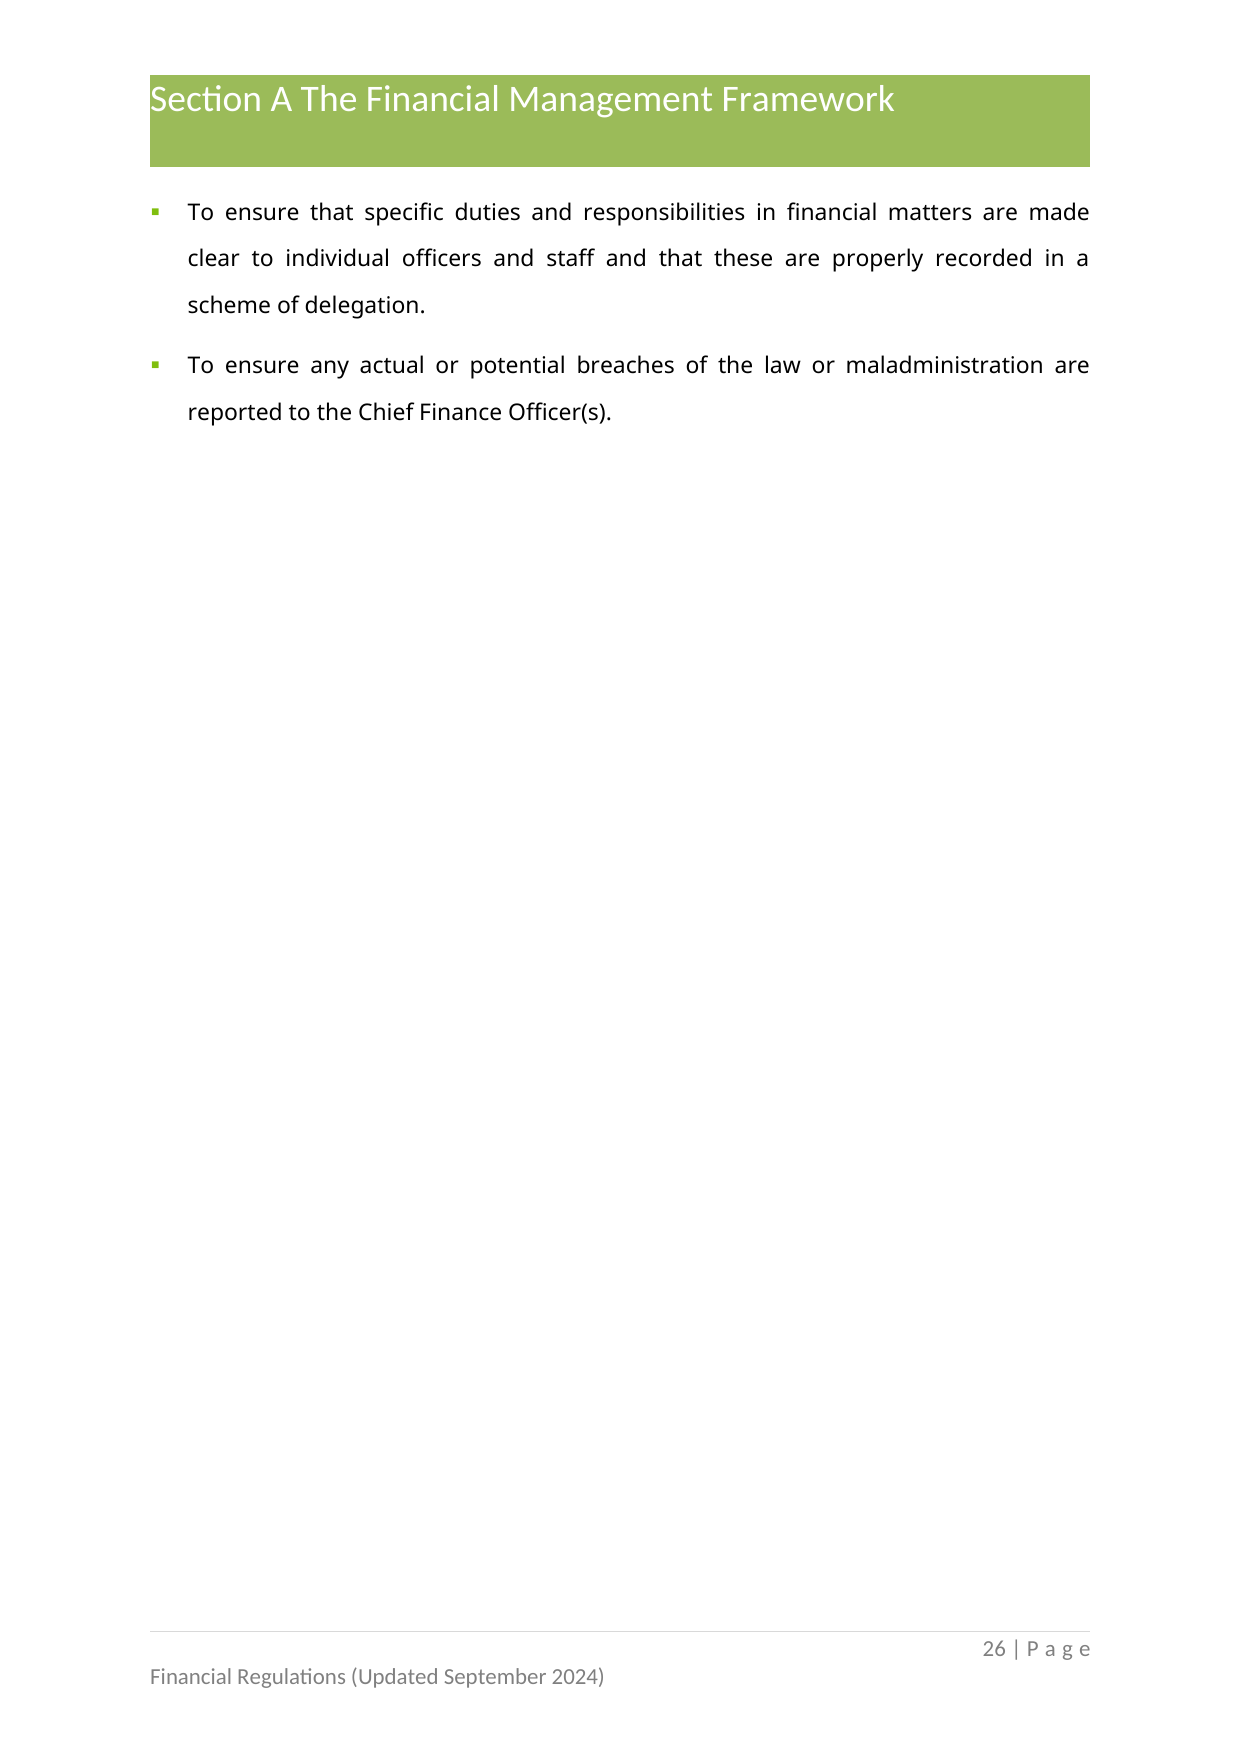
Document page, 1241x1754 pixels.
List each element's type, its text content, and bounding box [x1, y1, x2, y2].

list To ensure that specific duties and responsibilities in financial matters are made clear to individual officers and staff and that these are properly recorded in a scheme of delegation. [150, 195, 1090, 320]
list To ensure any actual or potential breaches of the law or maladministration are reported to the Chief Finance Officer(s). [150, 348, 1090, 427]
